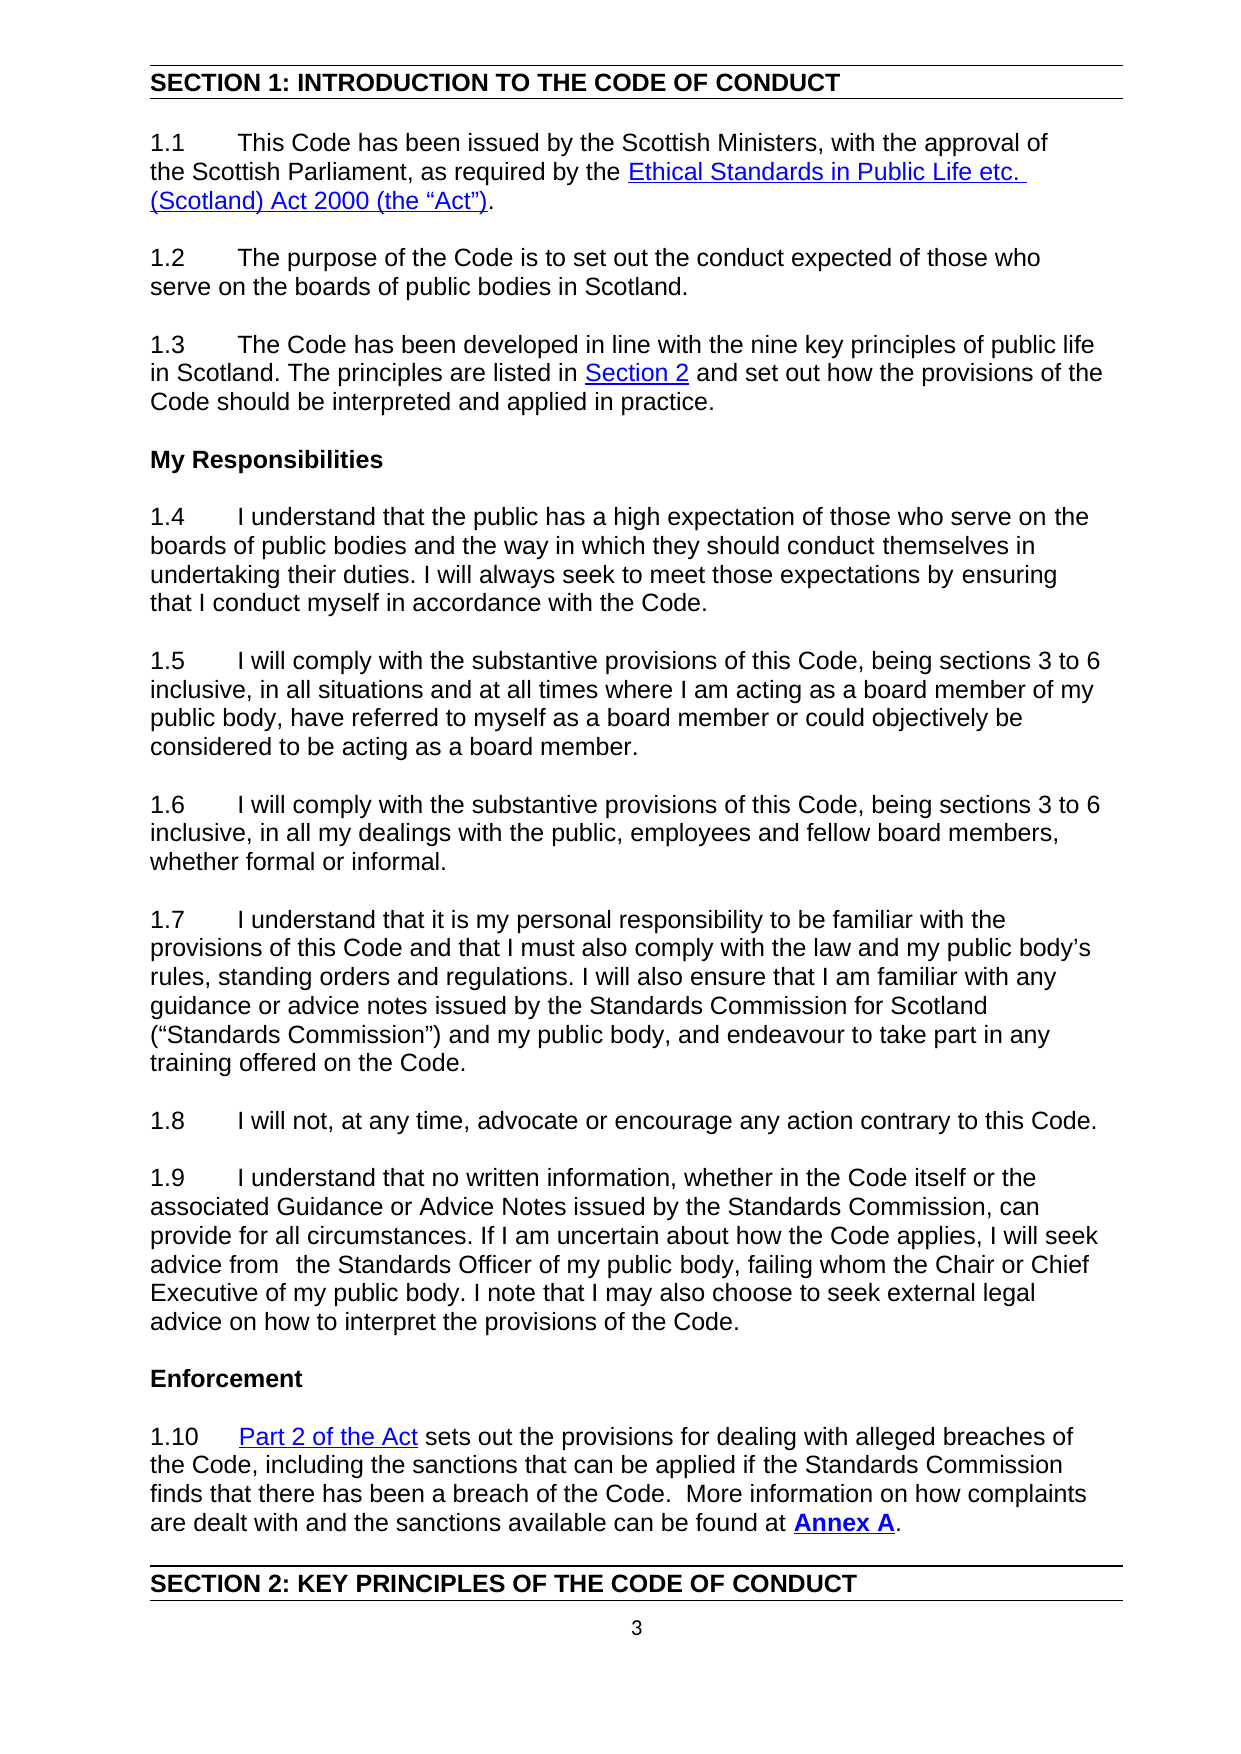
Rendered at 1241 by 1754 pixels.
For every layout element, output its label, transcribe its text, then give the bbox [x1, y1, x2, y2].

list 1.7 I understand that it is my personal responsibility to be familiar with the provisions of this Code and that I must also comply with the law and my public body’s rules, standing orders and regulations. I will also ensure that I am familiar with any guidance or advice notes issued by the Standards Commission for Scotland (“Standards Commission”) and my public body, and endeavour to take part in any training offered on the Code. [150, 904, 1103, 1077]
list 1.5 I will comply with the substantive provisions of this Code, being sections 3 to 6 inclusive, in all situations and at all times where I am acting as a board member of my public body, have referred to myself as a board member or could objectively be considered to be acting as a board member. [150, 646, 1104, 761]
text 1.10 Part 2 of the Act sets out the provisions for dealing with alleged breaches of the Code, including the sanctions that can be applied if the Standards Commission finds that there has been a breach of the Code. More information on how complaints are dealt with and the sanctions available can be found at Annex A. [150, 1422, 1110, 1537]
list 1.4 I understand that the public has a high expectation of those who serve on the boards of public bodies and the way in which they should conduct themselves in undertaking their duties. I will always seek to meet those expectations by ensuring that I conduct myself in accordance with the Code. [150, 502, 1103, 617]
list 1.8 I will not, at any time, advocate or encourage any action contrary to this Code. [150, 1106, 1103, 1134]
list 1.9 I understand that no written information, whether in the Code itself or the associated Guidance or Advice Notes issued by the Standards Commission, can provide for all circumstances. If I am uncertain about how the Code applies, I will seek advice from the Standards Officer of my public body, failing whom the Chair or Chief Executive of my public body. I note that I may also choose to seek external legal advice on how to interpret the provisions of the Code. [150, 1163, 1103, 1336]
list 1.3 The Code has been developed in line with the nine key principles of public life in Scotland. The principles are listed in Section 2 and set out how the provisions of the Code should be interpreted and applied in practice. [150, 329, 1107, 416]
list 1.6 I will comply with the substantive provisions of this Code, being sections 3 to 6 inclusive, in all my dealings with the public, employees and fellow board members, whether formal or informal. [150, 789, 1104, 876]
subtitle SECTION 1: INTRODUCTION TO THE CODE OF CONDUCT [150, 66, 1123, 98]
subtitle Enforcement [150, 1364, 1123, 1393]
subtitle My Responsibilities [150, 444, 1123, 473]
list 1.1 This Code has been issued by the Scottish Ministers, with the approval of the Scottish Parliament, as required by the Ethical Standards in Public Life etc. (Scotland) Act 2000 (the “Act”). [150, 128, 1084, 214]
subtitle SECTION 2: KEY PRINCIPLES OF THE CODE OF CONDUCT [150, 1567, 1123, 1600]
list 1.2 The purpose of the Code is to set out the conduct expected of those who serve on the boards of public bodies in Scotland. [150, 243, 1107, 301]
